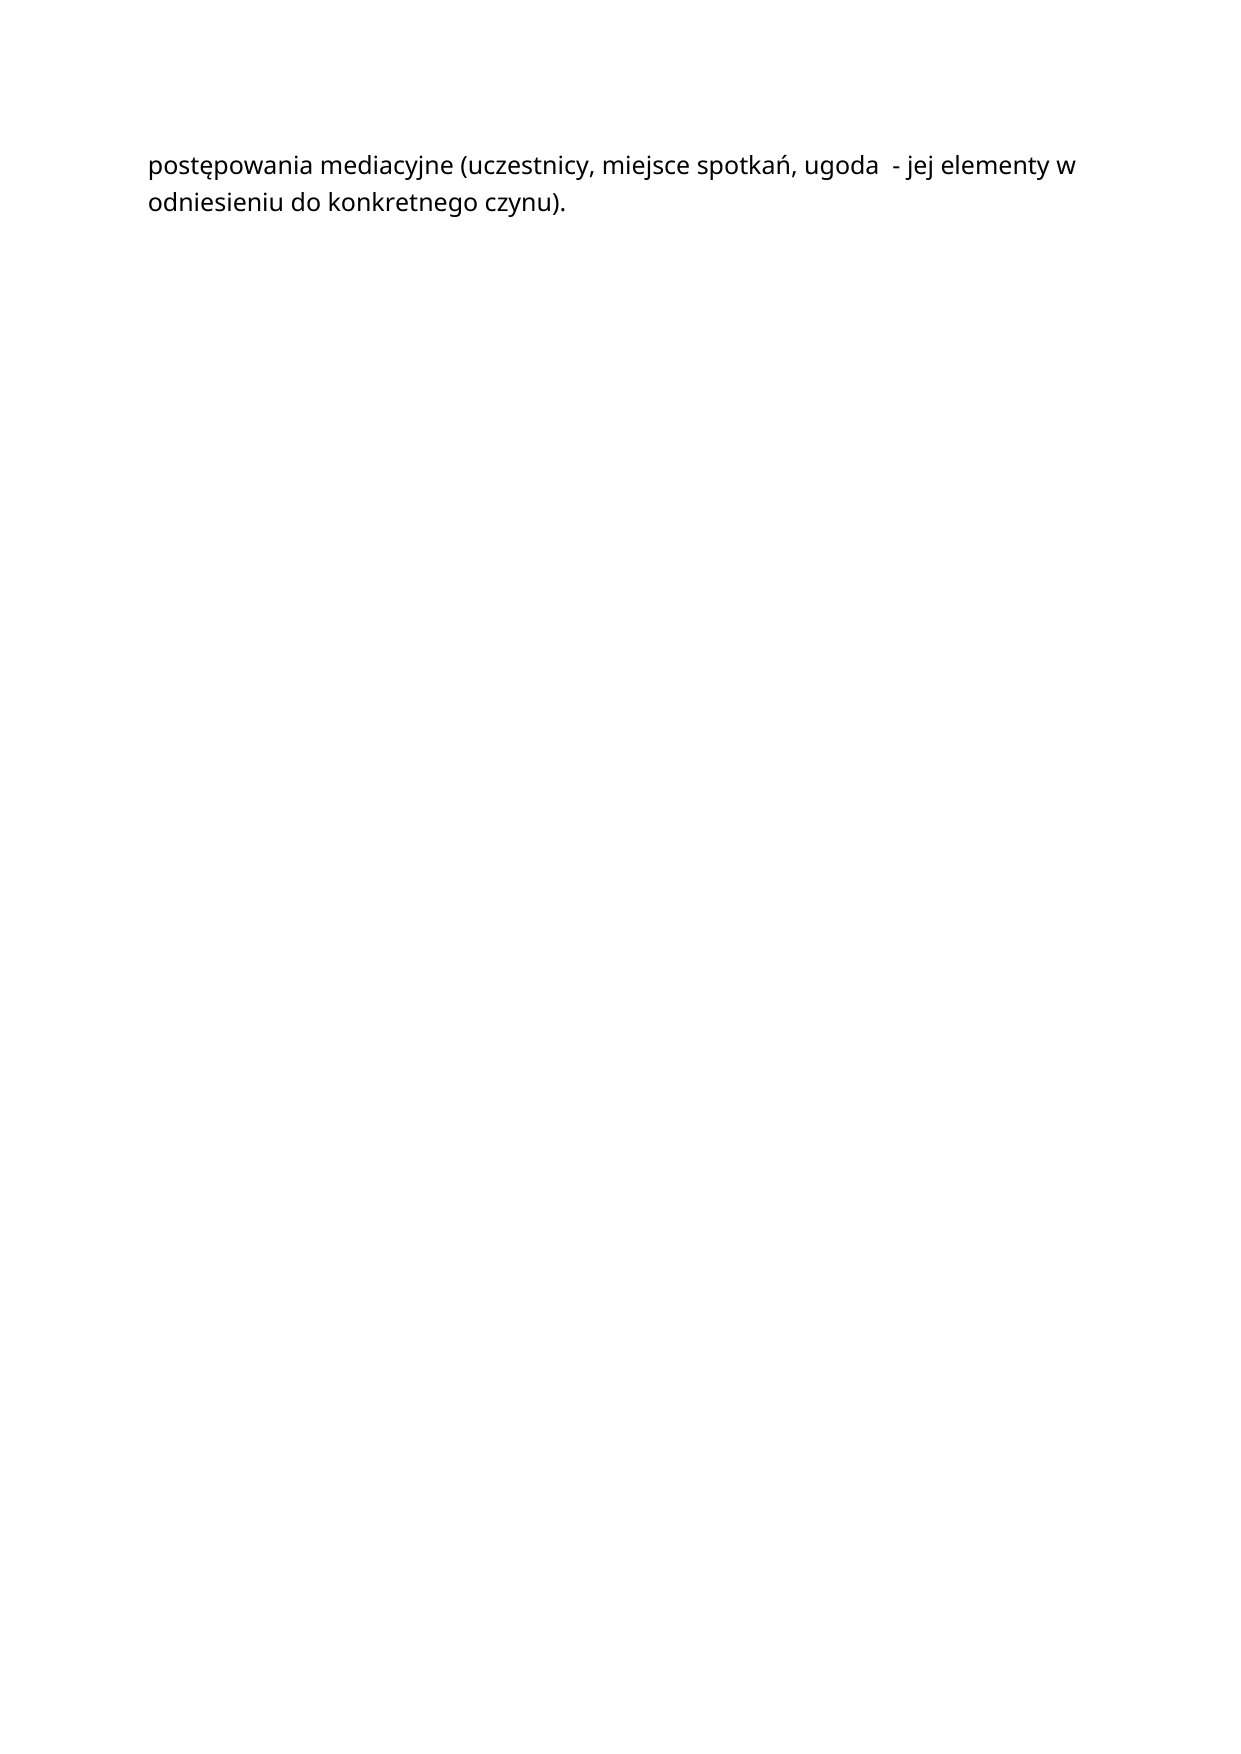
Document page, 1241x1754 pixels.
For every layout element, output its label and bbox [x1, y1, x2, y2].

text [148, 148, 1093, 218]
